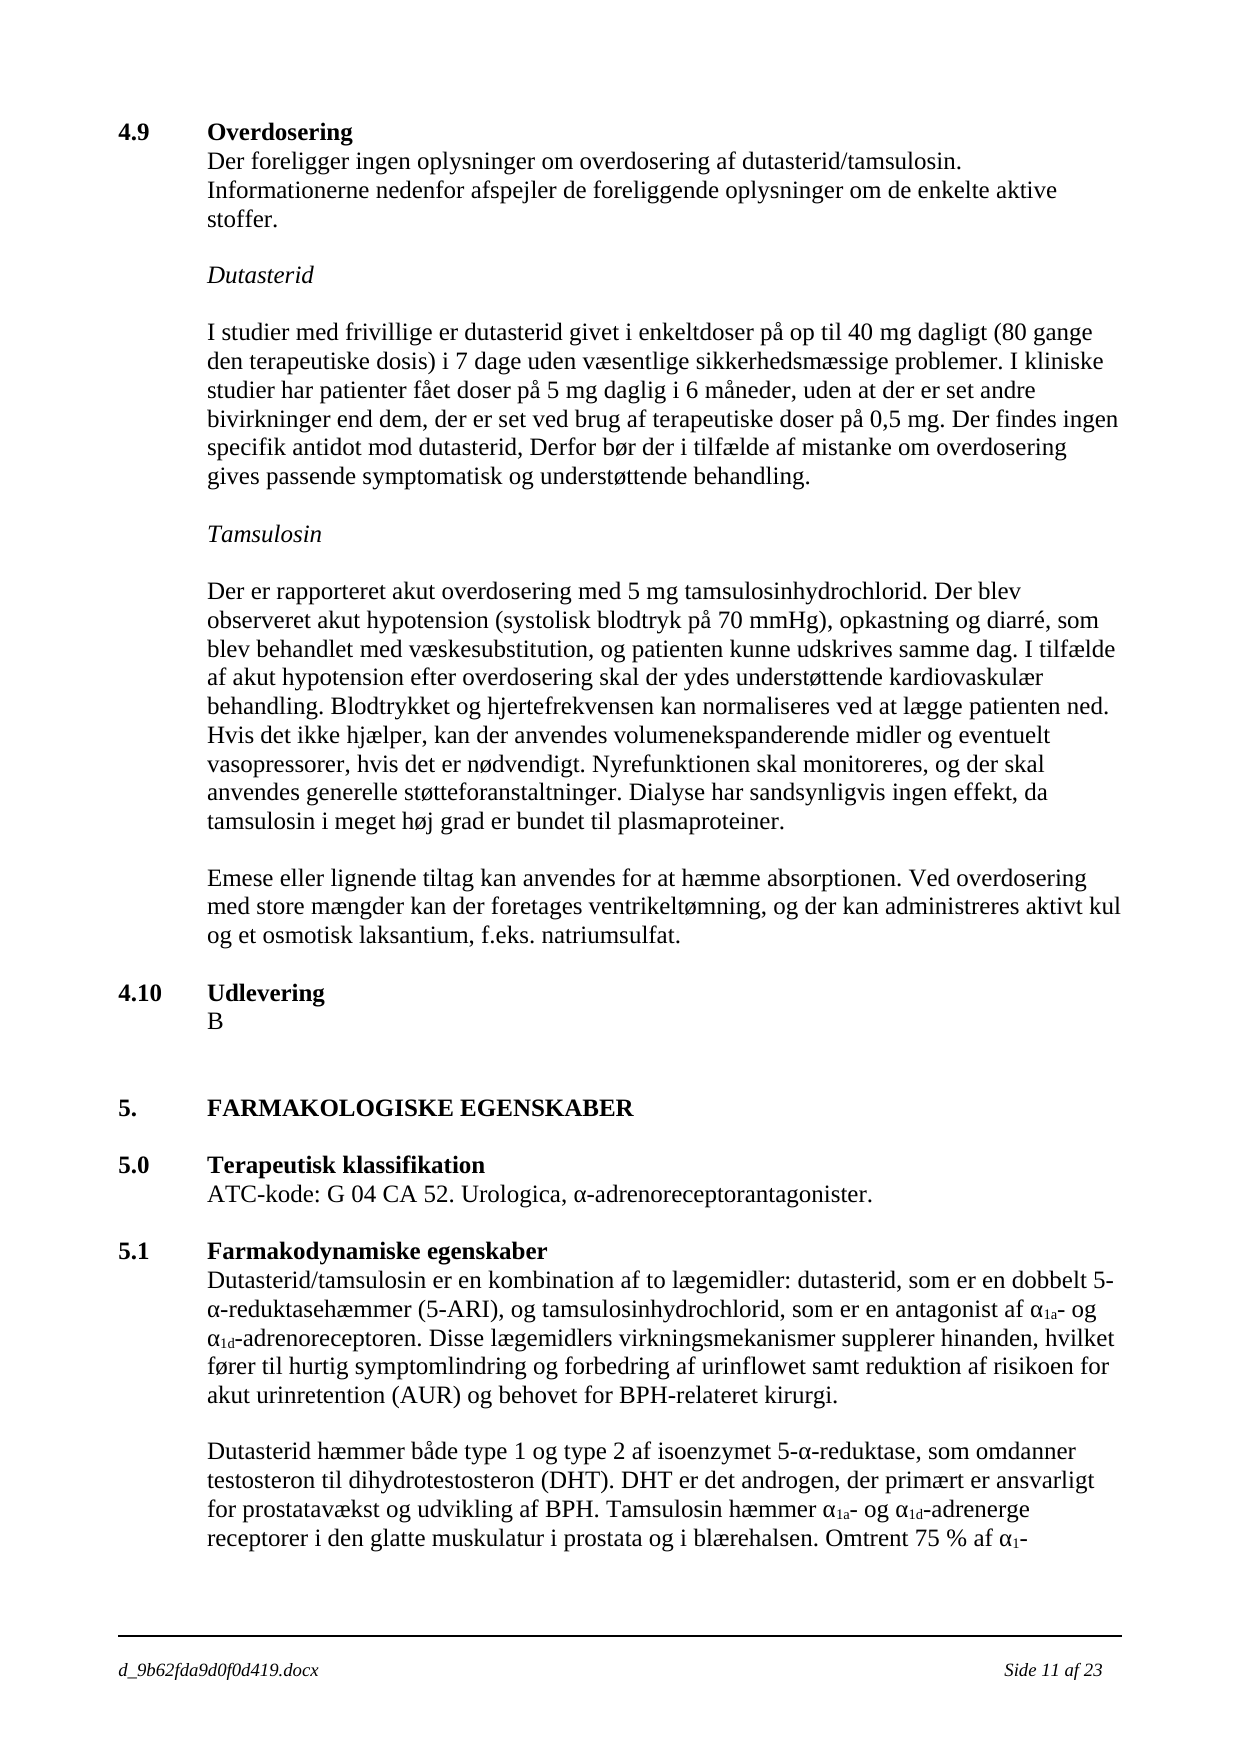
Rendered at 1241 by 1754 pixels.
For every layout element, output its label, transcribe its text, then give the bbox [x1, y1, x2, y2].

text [207, 1436, 1122, 1551]
text Der foreligger ingen oplysninger om overdosering af dutasterid/tamsulosin. Informationerne nedenfor afspejler de foreliggende oplysninger om de enkelte aktive stoffer. [207, 146, 1122, 232]
text Dutasterid/tamsulosin er en kombination af to lægemidler: dutasterid, som er en dobbelt 5-α-reduktasehæmmer (5-ARI), og tamsulosinhydrochlorid, som er en antagonist af α1a- og α1d-adrenoreceptoren. Disse lægemidlers virkningsmekanismer supplerer hinanden, hvilket fører til hurtig symptomlindring og forbedring af urinflowet samt reduktion af risikoen for akut urinretention (AUR) og behovet for BPH-relateret kirurgi. [207, 1265, 1118, 1409]
text I studier med frivillige er dutasterid givet i enkeltdoser på op til 40 mg dagligt (80 gange den terapeutiske dosis) i 7 dage uden væsentlige sikkerhedsmæssige problemer. I kliniske studier har patienter fået doser på 5 mg daglig i 6 måneder, uden at der er set andre bivirkninger end dem, der er set ved brug af terapeutiske doser på 0,5 mg. Der findes ingen specifik antidot mod dutasterid, Derfor bør der i tilfælde af mistanke om overdosering gives passende symptomatisk og understøttende behandling. [207, 317, 1122, 490]
text ATC-kode: G 04 CA 52. Urologica, α-adrenoreceptorantagonister. [207, 1179, 1118, 1208]
text 4.9 Overdosering [118, 117, 1122, 146]
text B [207, 1006, 1122, 1035]
text 5. FARMAKOLOGISKE EGENSKABER [118, 1093, 1122, 1121]
text Dutasterid [207, 260, 1122, 289]
text 5.0 Terapeutisk klassifikation [118, 1150, 1122, 1179]
text 4.10 Udlevering [118, 978, 1122, 1006]
text Emese eller lignende tiltag kan anvendes for at hæmme absorptionen. Ved overdosering med store mængder kan der foretages ventrikeltømning, og der kan administreres aktivt kul og et osmotisk laksantium, f.eks. natriumsulfat. [207, 863, 1122, 949]
text 5.1 Farmakodynamiske egenskaber [118, 1236, 1122, 1265]
text Der er rapporteret akut overdosering med 5 mg tamsulosinhydrochlorid. Der blev observeret akut hypotension (systolisk blodtryk på 70 mmHg), opkastning og diarré, som blev behandlet med væskesubstitution, og patienten kunne udskrives samme dag. I tilfælde af akut hypotension efter overdosering skal der ydes understøttende kardiovaskulær behandling. Blodtrykket og hjertefrekvensen kan normaliseres ved at lægge patienten ned. Hvis det ikke hjælper, kan der anvendes volumenekspanderende midler og eventuelt vasopressorer, hvis det er nødvendigt. Nyrefunktionen skal monitoreres, og der skal anvendes generelle støtteforanstaltninger. Dialyse har sandsynligvis ingen effekt, da tamsulosin i meget høj grad er bundet til plasmaproteiner. [207, 576, 1122, 835]
text Tamsulosin [207, 519, 1122, 547]
